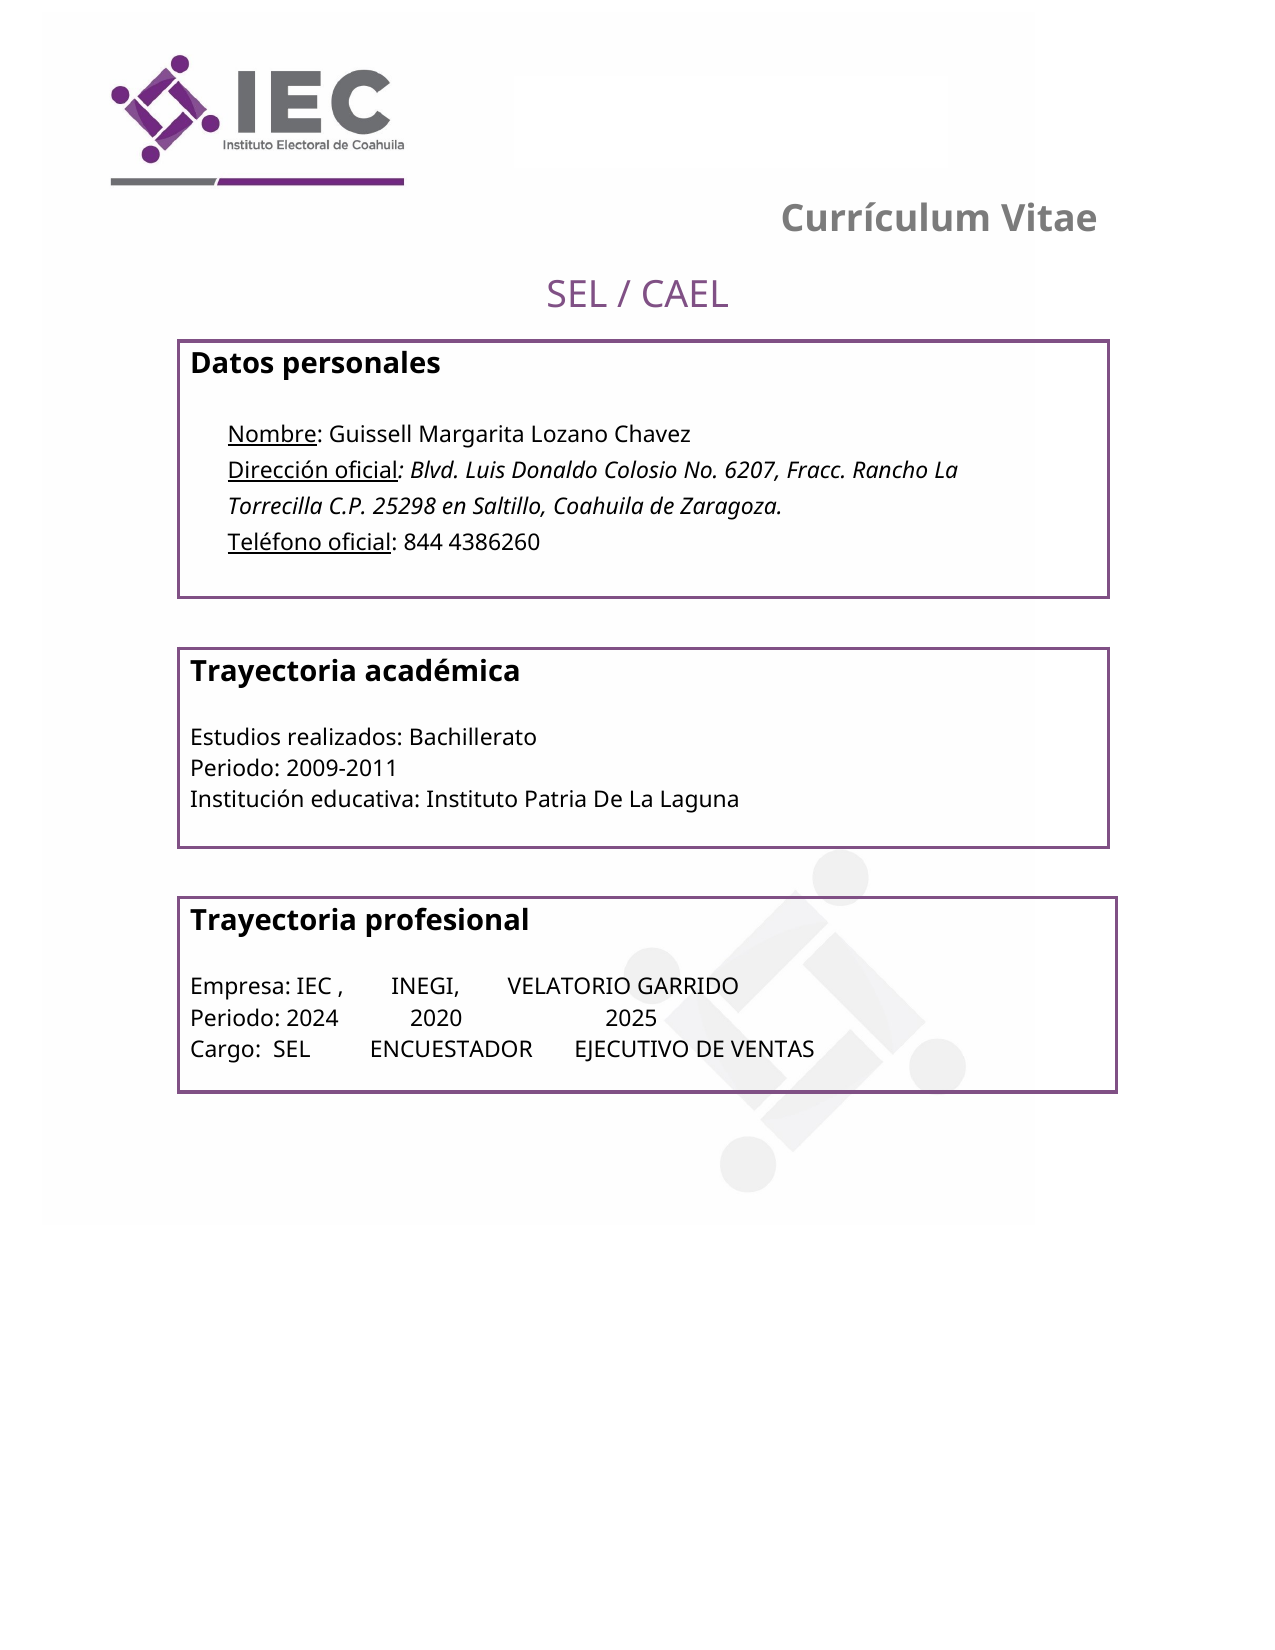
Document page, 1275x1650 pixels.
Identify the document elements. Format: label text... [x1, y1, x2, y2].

text SEL / CAEL [267, 267, 1008, 318]
table_header Trayectoria académica Estudios realizados: Bachillerato Periodo: 2009-2011 Institución educativa: Instituto Patria De La Laguna [180, 650, 1107, 846]
picture [42, 12, 1035, 1225]
table_header Datos personales Nombre: Guissell Margarita Lozano Chavez Dirección oficial: Blvd. Luis Donaldo Colosio No. 6207, Fracc. Rancho La Torrecilla C.P. 25298 en Saltillo, Coahuila de Zaragoza. Teléfono oficial: 844 4386260 [180, 343, 1107, 596]
text Currículum Vitae [177, 192, 1098, 243]
table_header Trayectoria profesional Empresa: IEC , INEGI, VELATORIO GARRIDO Periodo: 2024 2020 2025 Cargo: SEL ENCUESTADOR EJECUTIVO DE VENTAS [180, 899, 1115, 1090]
